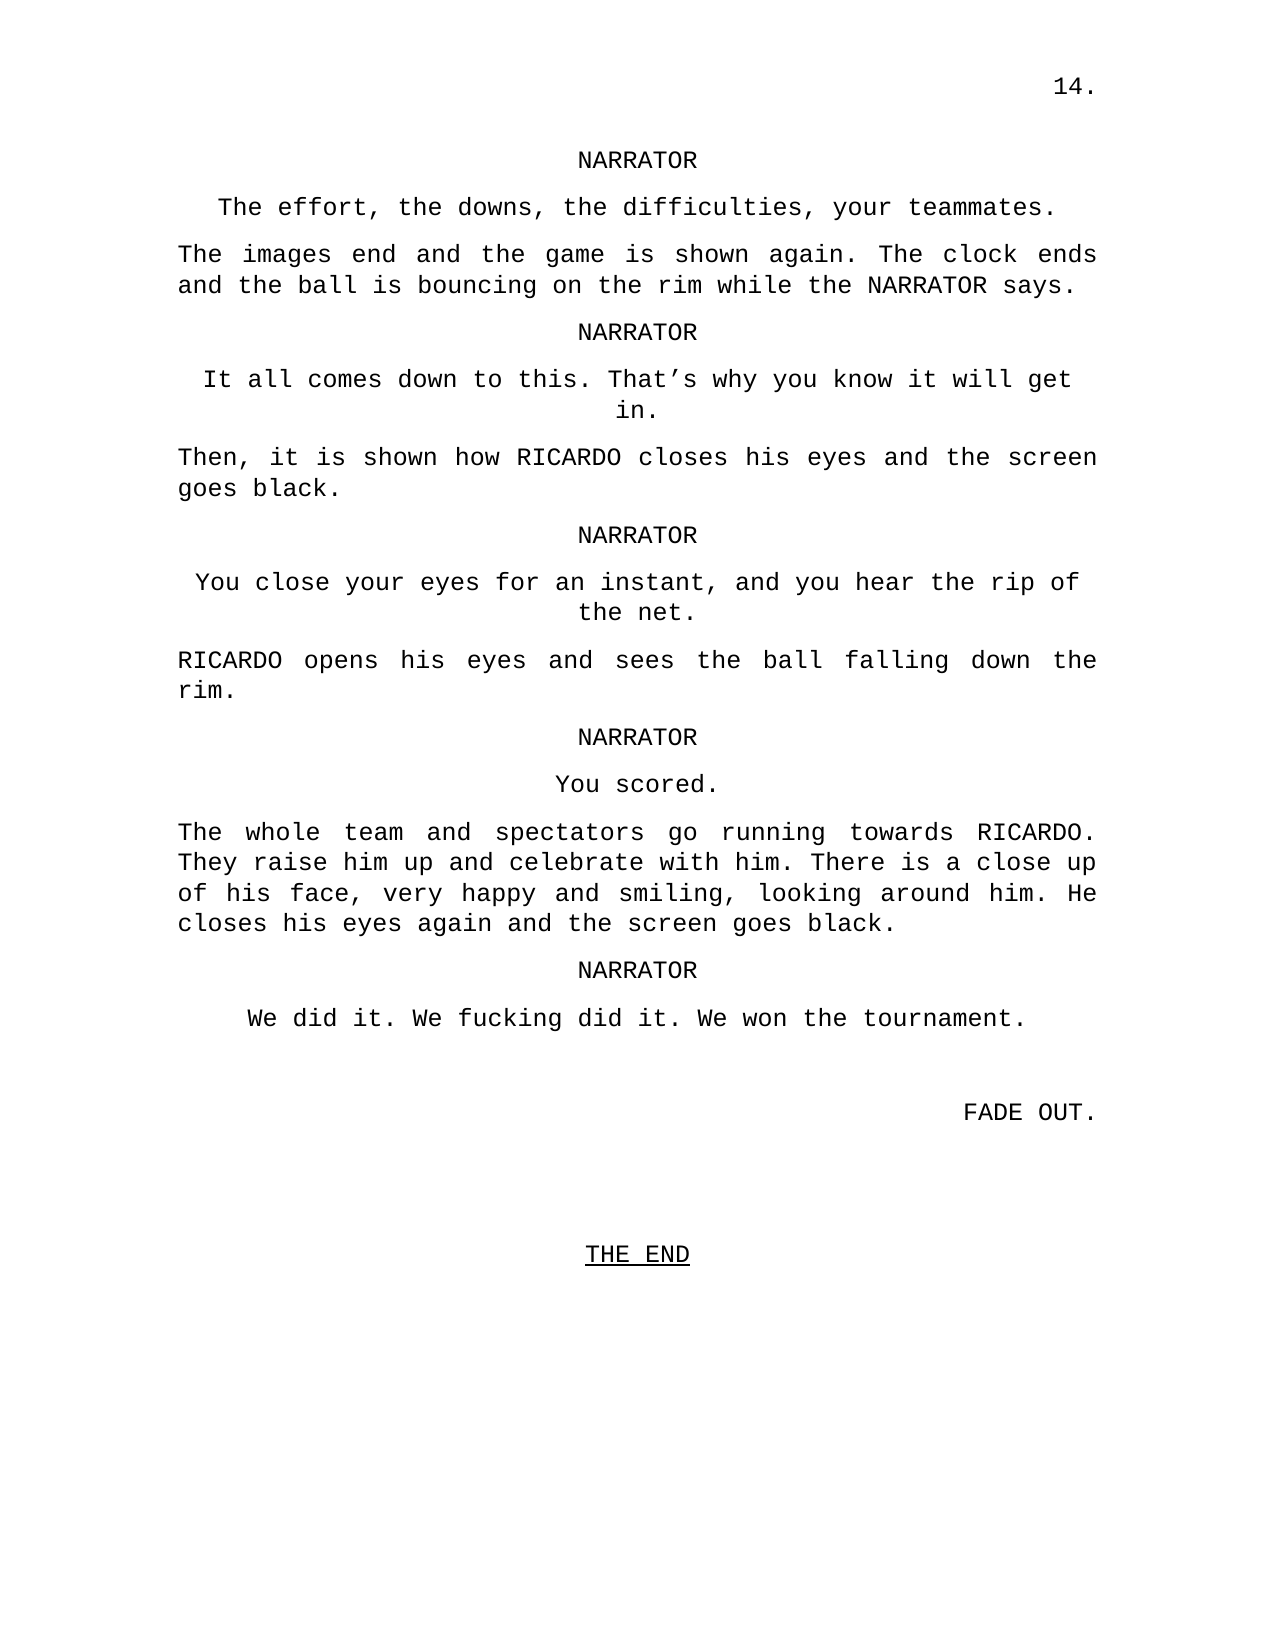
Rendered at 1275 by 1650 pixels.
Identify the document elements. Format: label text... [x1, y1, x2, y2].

text It all comes down to this. That’s why you know it will get in. [177, 367, 1098, 426]
text The images end and the game is shown again. The clock ends and the ball is bouncing on the rim while the NARRATOR says. [177, 242, 1098, 301]
text NARRATOR [177, 522, 1098, 551]
text The effort, the downs, the difficulties, your teammates. [177, 195, 1098, 223]
text NARRATOR [177, 725, 1098, 753]
text The whole team and spectators go running towards RICARDO. They raise him up and celebrate with him. There is a close up of his face, very happy and smiling, looking around him. He closes his eyes again and the screen goes black. [177, 819, 1098, 939]
text NARRATOR [177, 320, 1098, 348]
text You scored. [177, 772, 1098, 800]
text NARRATOR [177, 958, 1098, 986]
text We did it. We fucking did it. We won the tournament. [177, 1005, 1098, 1033]
text NARRATOR [177, 148, 1098, 176]
text You close your eyes for an instant, and you hear the rip of the net. [177, 569, 1098, 628]
text RICARDO opens his eyes and sees the ball falling down the rim. [177, 647, 1098, 706]
text FADE OUT. [177, 1099, 1098, 1128]
text Then, it is shown how RICARDO closes his eyes and the screen goes black. [177, 444, 1098, 503]
text THE END [177, 1241, 1098, 1269]
